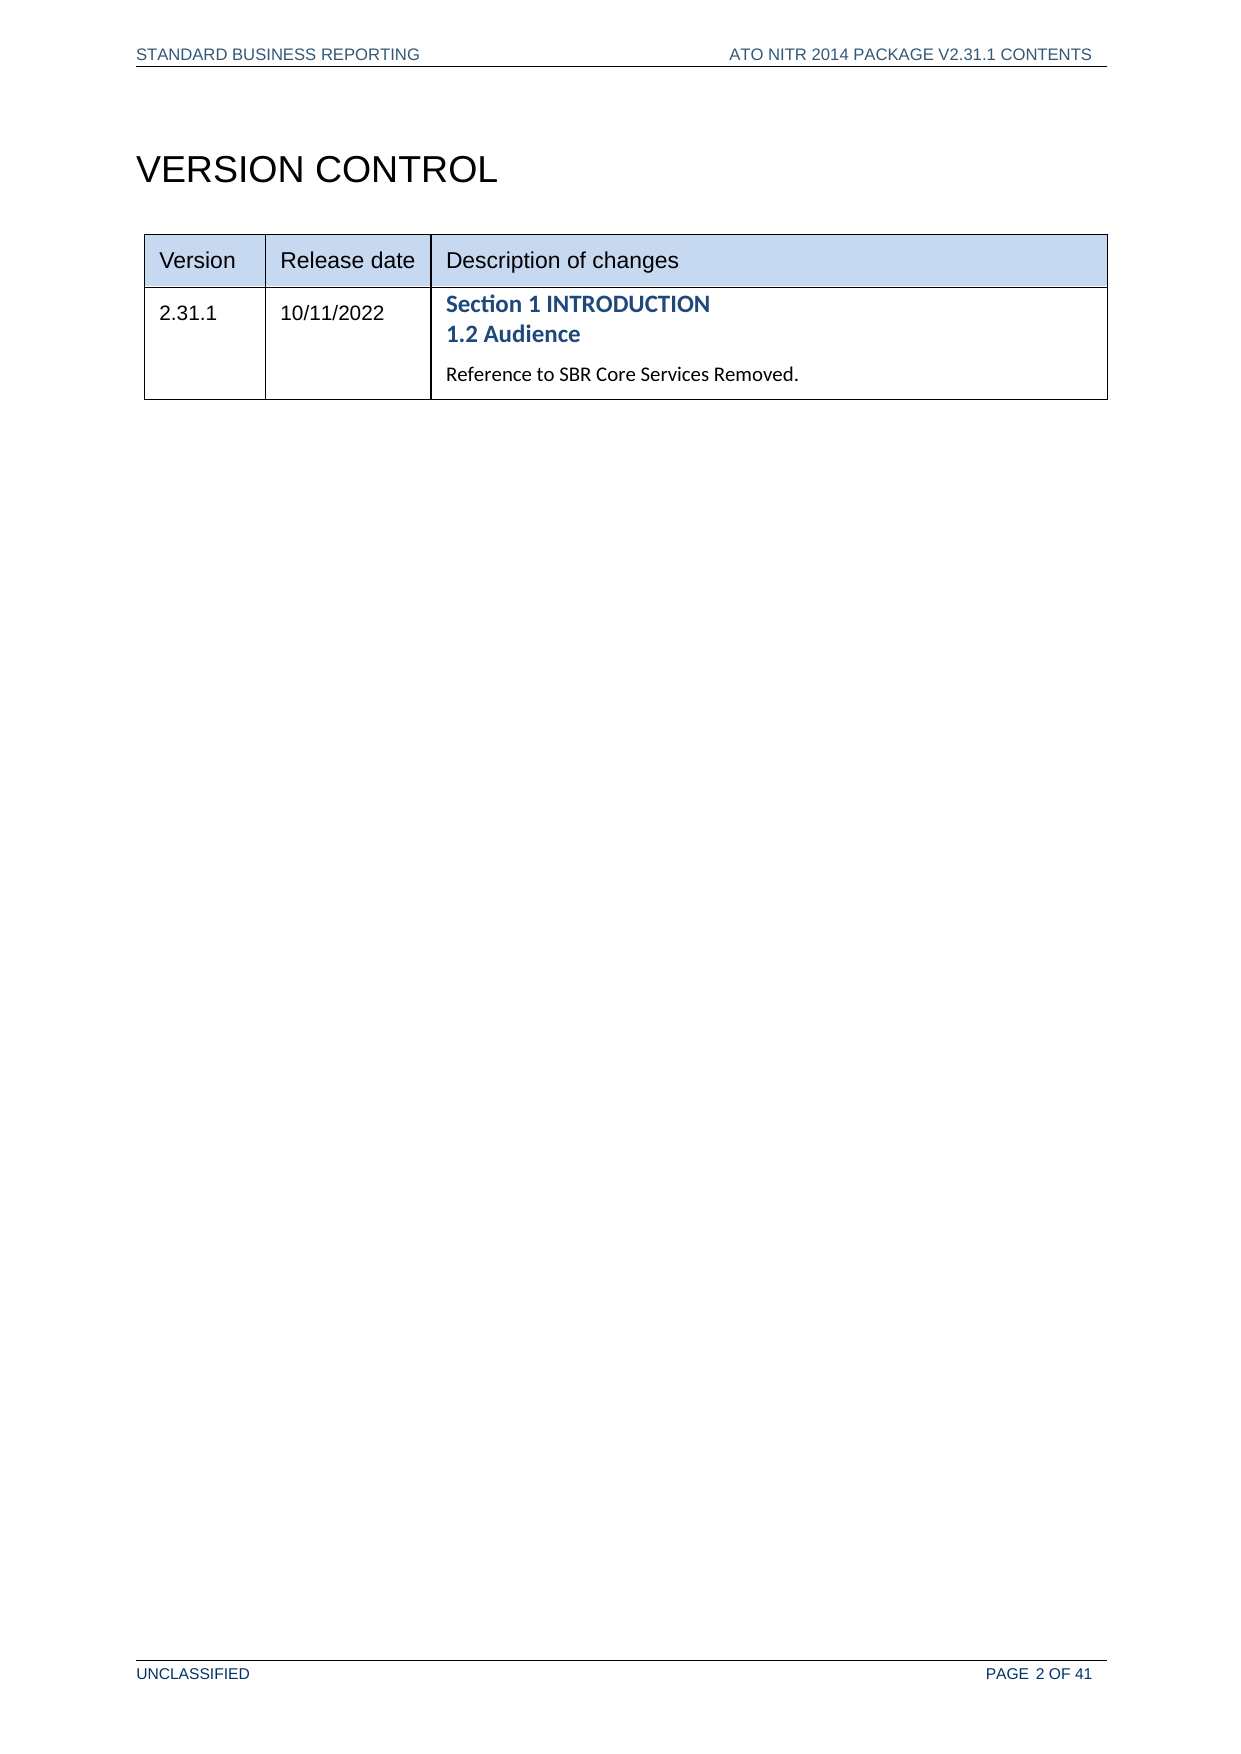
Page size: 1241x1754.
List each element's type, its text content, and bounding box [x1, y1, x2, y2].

table_cell 10/11/2022 [266, 288, 430, 399]
table_cell 2.31.1 [145, 288, 265, 399]
table_header Version [145, 235, 265, 286]
table_header Release date [266, 235, 430, 286]
text VERSION CONTROL [136, 148, 1114, 191]
table_header Description of changes [432, 235, 1107, 286]
table_cell Section 1 INTRODUCTION 1.2 Audience Reference to SBR Core Services Removed. [432, 288, 1107, 399]
